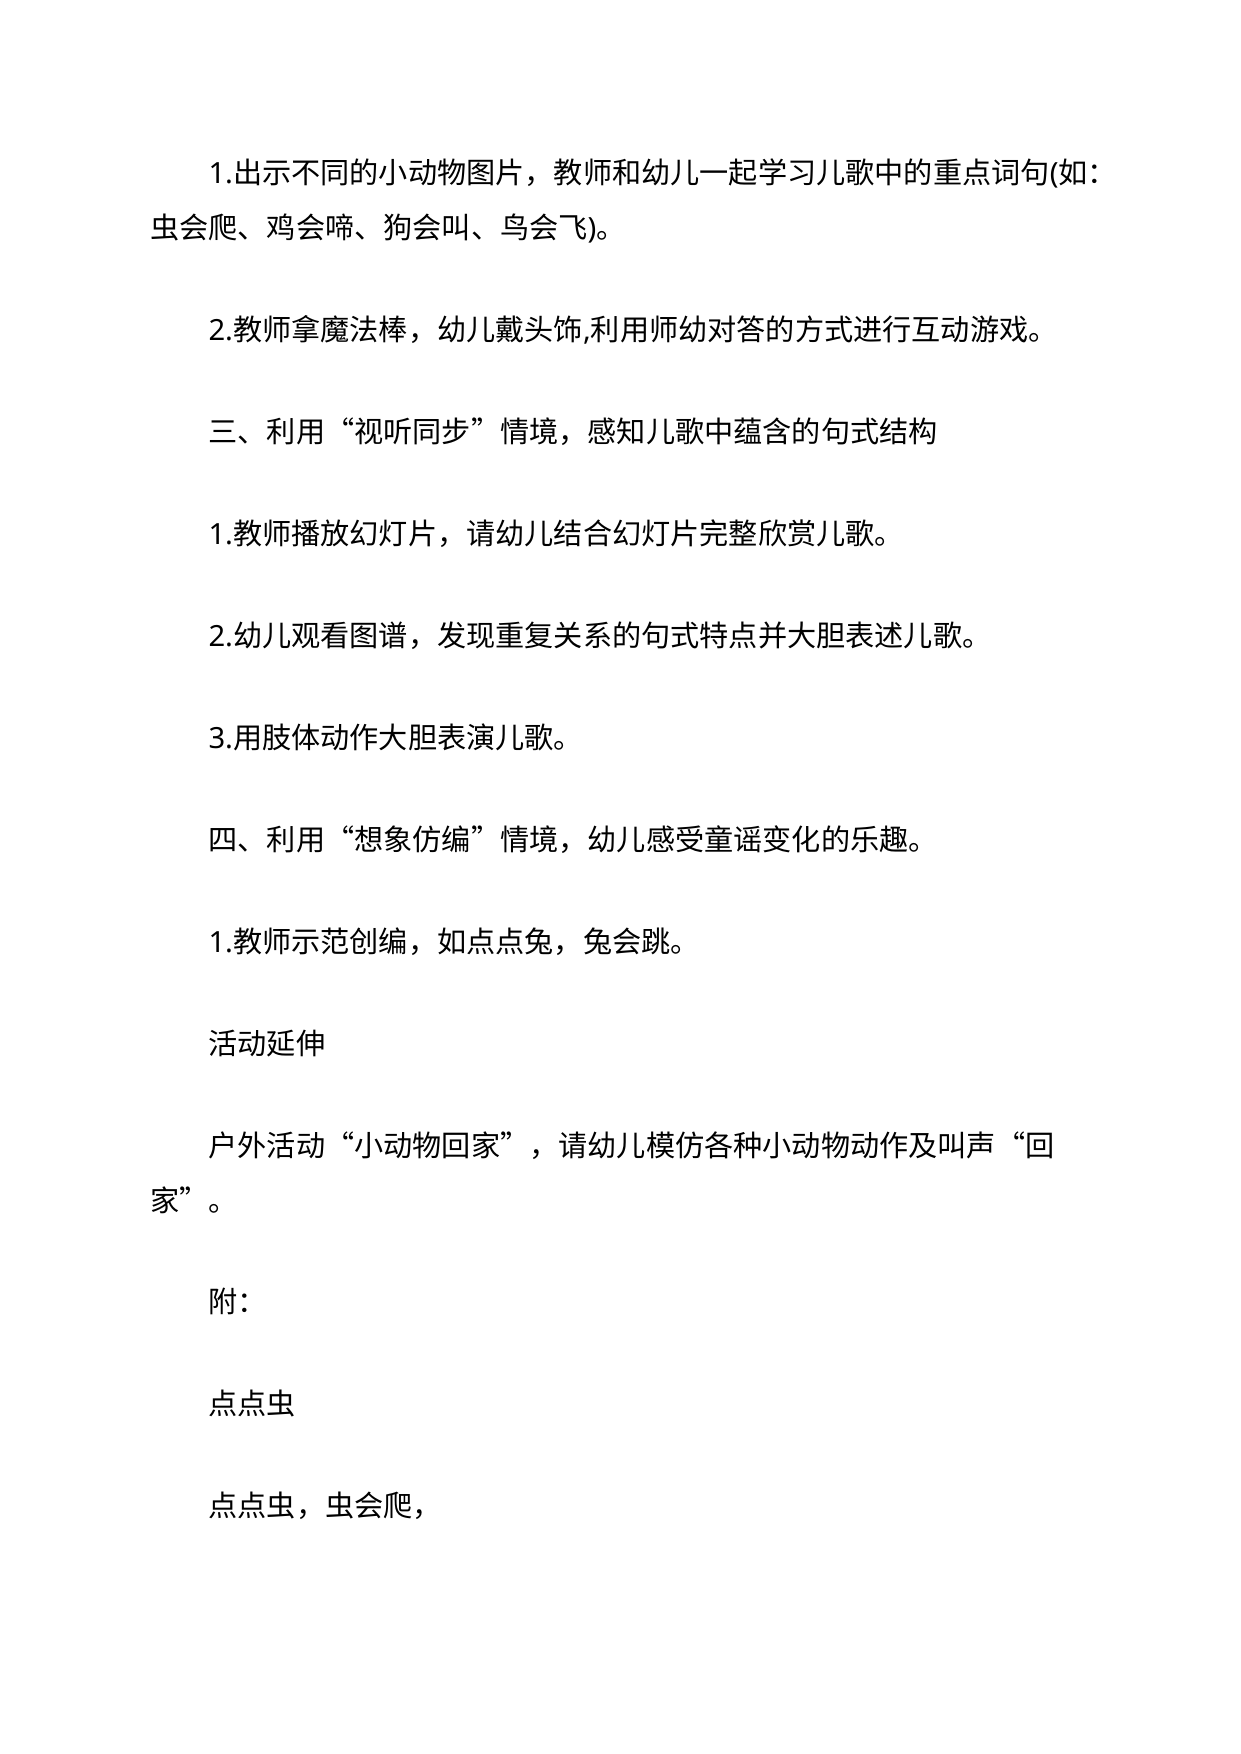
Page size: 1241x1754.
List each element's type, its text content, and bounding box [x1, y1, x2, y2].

text 活动延伸 [150, 1020, 1090, 1063]
text 1.教师示范创编，如点点兔，兔会跳。 [150, 918, 1090, 961]
text 点点虫 [150, 1381, 1090, 1423]
text 附： [150, 1279, 1090, 1321]
text 3.用肢体动作大胆表演儿歌。 [150, 715, 1090, 757]
text 点点虫，虫会爬， [150, 1482, 1090, 1525]
text 2.教师拿魔法棒，幼儿戴头饰,利用师幼对答的方式进行互动游戏。 [150, 307, 1090, 349]
text 户外活动“小动物回家”，请幼儿模仿各种小动物动作及叫声“回家”。 [150, 1122, 1090, 1219]
text 2.幼儿观看图谱，发现重复关系的句式特点并大胆表述儿歌。 [150, 613, 1090, 655]
text 1.教师播放幻灯片，请幼儿结合幻灯片完整欣赏儿歌。 [150, 511, 1090, 553]
text 四、利用“想象仿编”情境，幼儿感受童谣变化的乐趣。 [150, 817, 1090, 859]
text 1.出示不同的小动物图片，教师和幼儿一起学习儿歌中的重点词句(如：虫会爬、鸡会啼、狗会叫、鸟会飞)。 [150, 150, 1090, 247]
text 三、利用“视听同步”情境，感知儿歌中蕴含的句式结构 [150, 409, 1090, 451]
